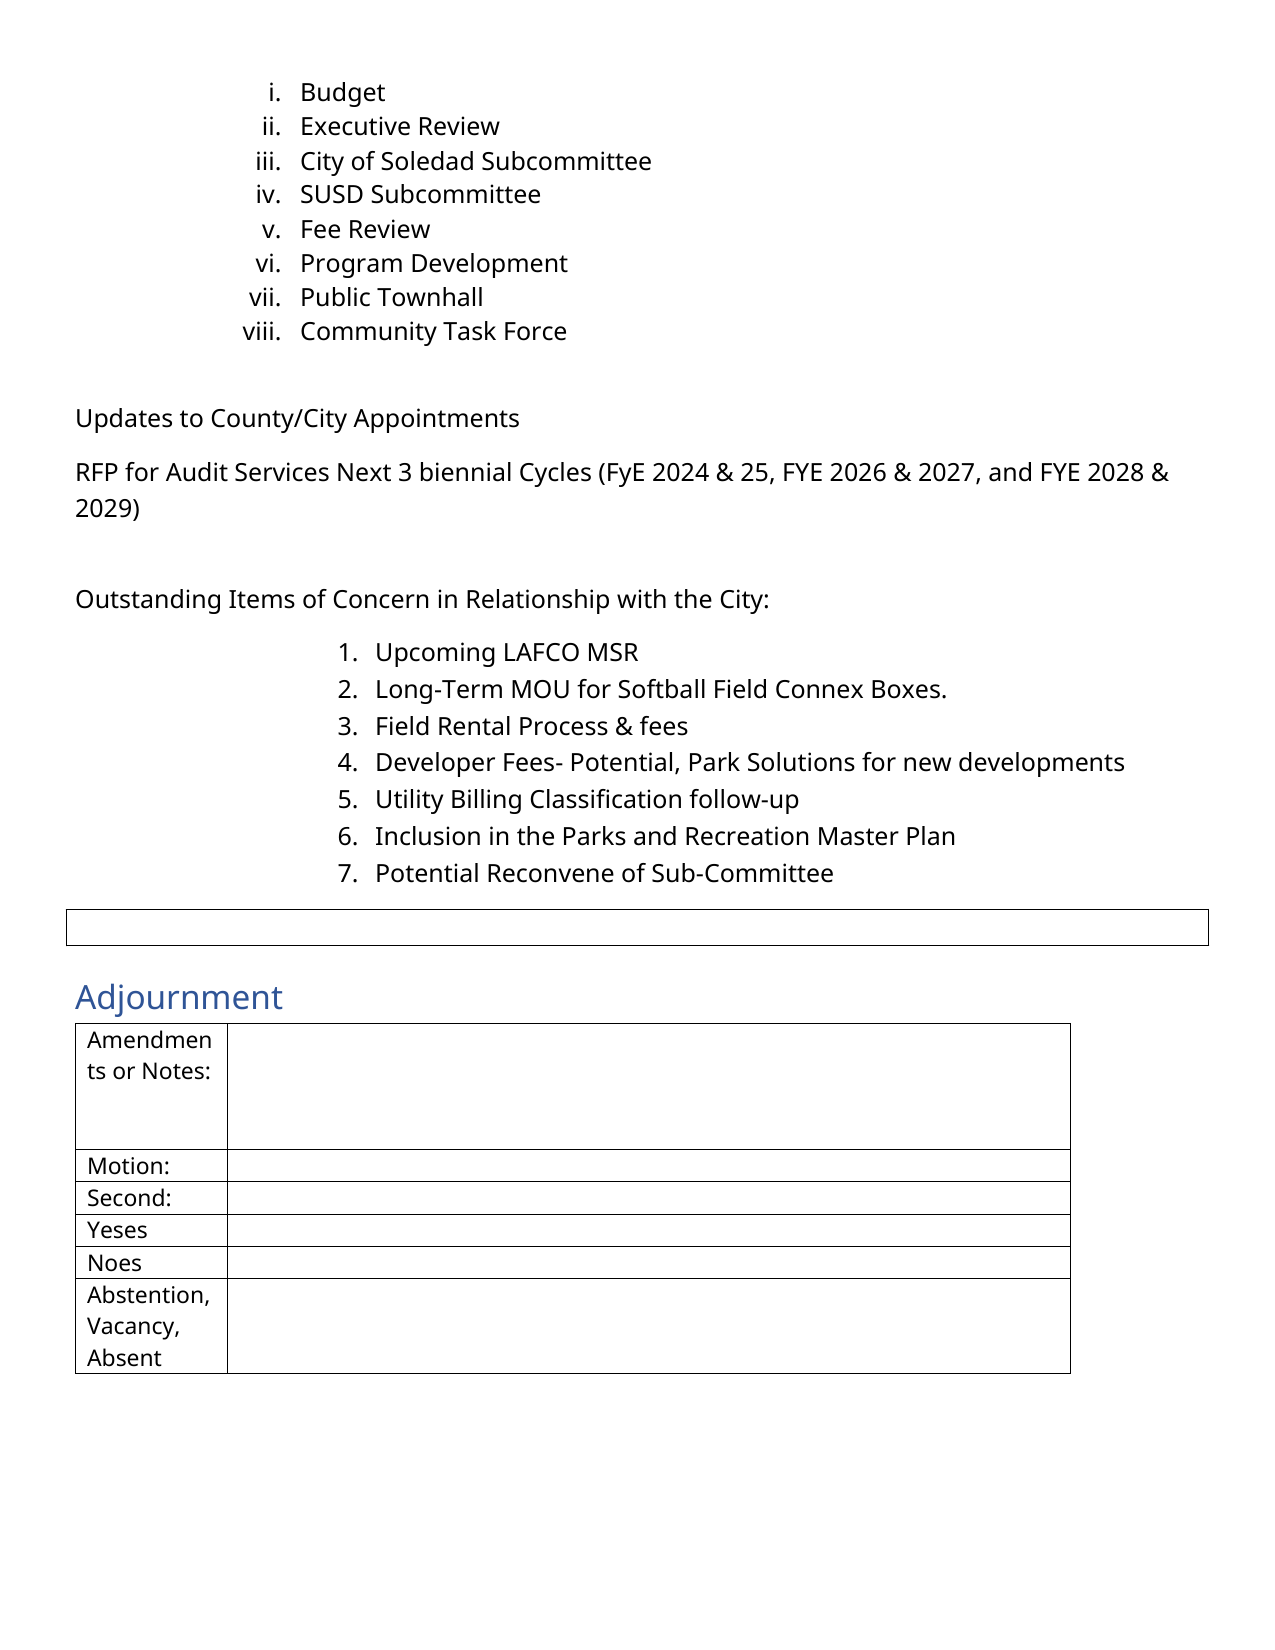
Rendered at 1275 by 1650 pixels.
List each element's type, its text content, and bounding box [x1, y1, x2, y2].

list City of Soledad Subcommittee [281, 143, 1200, 177]
table_cell Yeses [76, 1215, 227, 1246]
text RFP for Audit Services Next 3 biennial Cycles (FyE 2024 & 25, FYE 2026 & 2027, and FYE 2028 & 2029) [75, 454, 1200, 525]
table_cell [228, 1247, 1070, 1278]
list Upcoming LAFCO MSR [337, 635, 1200, 669]
list Public Townhall [281, 279, 1200, 313]
list Program Development [281, 245, 1200, 279]
list Community Task Force [281, 313, 1200, 347]
list Fee Review [281, 211, 1200, 245]
table_cell [228, 1279, 1070, 1373]
table_cell [228, 1150, 1070, 1181]
list SUSD Subcommittee [281, 177, 1200, 211]
list Utility Billing Classification follow-up [337, 782, 1200, 816]
table_cell Motion: [76, 1150, 227, 1181]
list Potential Reconvene of Sub-Committee [337, 855, 1200, 889]
subtitle Adjournment [75, 974, 1200, 1019]
table_cell [228, 1182, 1070, 1213]
list Field Rental Process & fees [337, 708, 1200, 742]
text Outstanding Items of Concern in Relationship with the City: [75, 581, 1200, 615]
list Long-Term MOU for Softball Field Connex Boxes. [337, 672, 1200, 706]
table_header Amendments or Notes: [76, 1024, 227, 1149]
list Executive Review [281, 109, 1200, 143]
list Inclusion in the Parks and Recreation Master Plan [337, 819, 1200, 853]
table_cell Second: [76, 1182, 227, 1213]
table_cell Noes [76, 1247, 227, 1278]
table_header [228, 1024, 1070, 1149]
text Updates to County/City Appointments [75, 401, 1200, 435]
list Developer Fees- Potential, Park Solutions for new developments [337, 745, 1200, 779]
table_cell Abstention, Vacancy, Absent [76, 1279, 227, 1373]
table_cell [228, 1215, 1070, 1246]
list Budget [281, 75, 1200, 109]
